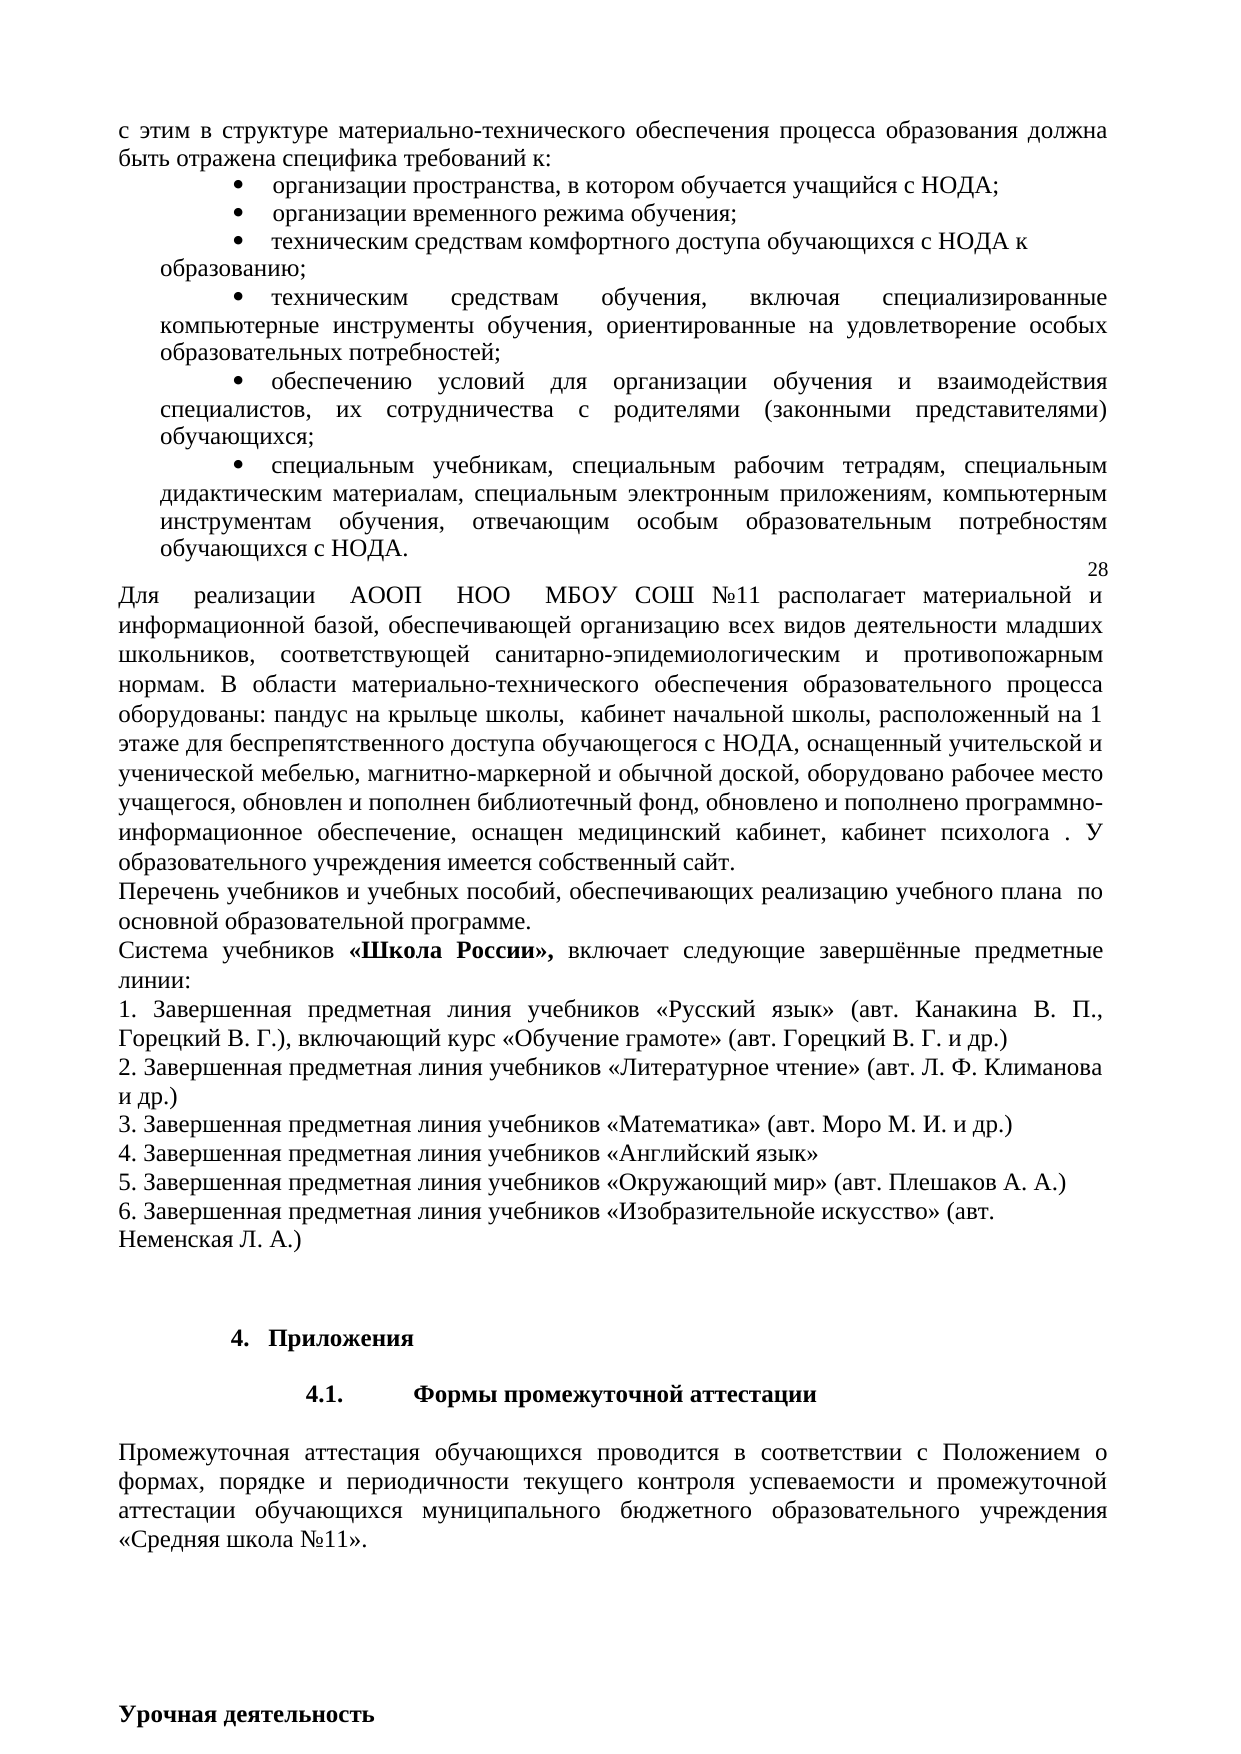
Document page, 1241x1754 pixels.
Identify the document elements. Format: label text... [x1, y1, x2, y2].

text  [118, 562, 1108, 580]
text Система учебников «Школа России», включает следующие завершённые предметные линии: [118, 935, 1104, 994]
text Перечень учебников и учебных пособий, обеспечивающих реализацию учебного плана по основной образовательной программе. [118, 876, 1104, 934]
list техническим средствам комфортного доступа обучающихся с НОДА к образованию; [160, 228, 1108, 282]
text 1. Завершенная предметная линия учебников «Русский язык» (авт. Канакина В. П., Горецкий В. Г.), включающий курс «Обучение грамоте» (авт. Горецкий В. Г. и др.) [118, 994, 1104, 1052]
list организации временного режима обучения; [234, 201, 1108, 227]
text Промежуточная аттестация обучающихся проводится в соответствии с Положением о формах, порядке и периодичности текущего контроля успеваемости и промежуточной аттестации обучающихся муниципального бюджетного образовательного учреждения «Средняя школа №11». [118, 1437, 1108, 1552]
list специальным учебникам, специальным рабочим тетрадям, специальным дидактическим материалам, специальным электронным приложениям, компьютерным инструментам обучения, отвечающим особым образовательным потребностям обучающихся с НОДА. [160, 452, 1108, 562]
text Для реализации АООП НОО МБОУ СОШ №11 располагает материальной и информационной базой, обеспечивающей организацию всех видов деятельности младших школьников, соответствующей санитарно-эпидемиологическим и противопожарным нормам. В области материально-технического обеспечения образовательного процесса оборудованы: пандус на крыльце школы, кабинет начальной школы, расположенный на 1 этаже для беспрепятственного доступа обучающегося с НОДА, оснащенный учительской и ученической мебелью, магнитно-маркерной и обычной доской, оборудовано рабочее место учащегося, обновлен и пополнен библиотечный фонд, обновлено и пополнено программно-информационное обеспечение, оснащен медицинский кабинет, кабинет психолога . У образовательного учреждения имеется собственный сайт. [118, 580, 1104, 875]
list обеспечению условий для организации обучения и взаимодействия специалистов, их сотрудничества с родителями (законными представителями) обучающихся; [160, 368, 1108, 450]
text 3. Завершенная предметная линия учебников «Математика» (авт. Моро М. И. и др.) [118, 1109, 1104, 1138]
list техническим средствам обучения, включая специализированные компьютерные инструменты обучения, ориентированные на удовлетворение особых образовательных потребностей; [160, 284, 1108, 366]
text 2. Завершенная предметная линия учебников «Литературное чтение» (авт. Л. Ф. Климанова и др.) [118, 1052, 1104, 1109]
text Неменская Л. А.) [118, 1224, 1104, 1253]
text Урочная деятельность [118, 1699, 1108, 1728]
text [118, 116, 1108, 172]
text 6. Завершенная предметная линия учебников «Изобразительнойе искусство» (авт. [118, 1196, 1104, 1224]
list Приложения [231, 1324, 1106, 1352]
text 4. Завершенная предметная линия учебников «Английский язык» [118, 1138, 1104, 1167]
list организации пространства, в котором обучается учащийся с НОДА; [234, 172, 1108, 199]
list Формы промежуточной аттестации [306, 1379, 1108, 1408]
text 5. Завершенная предметная линия учебников «Окружающий мир» (авт. Плешаков А. А.) [118, 1167, 1104, 1196]
